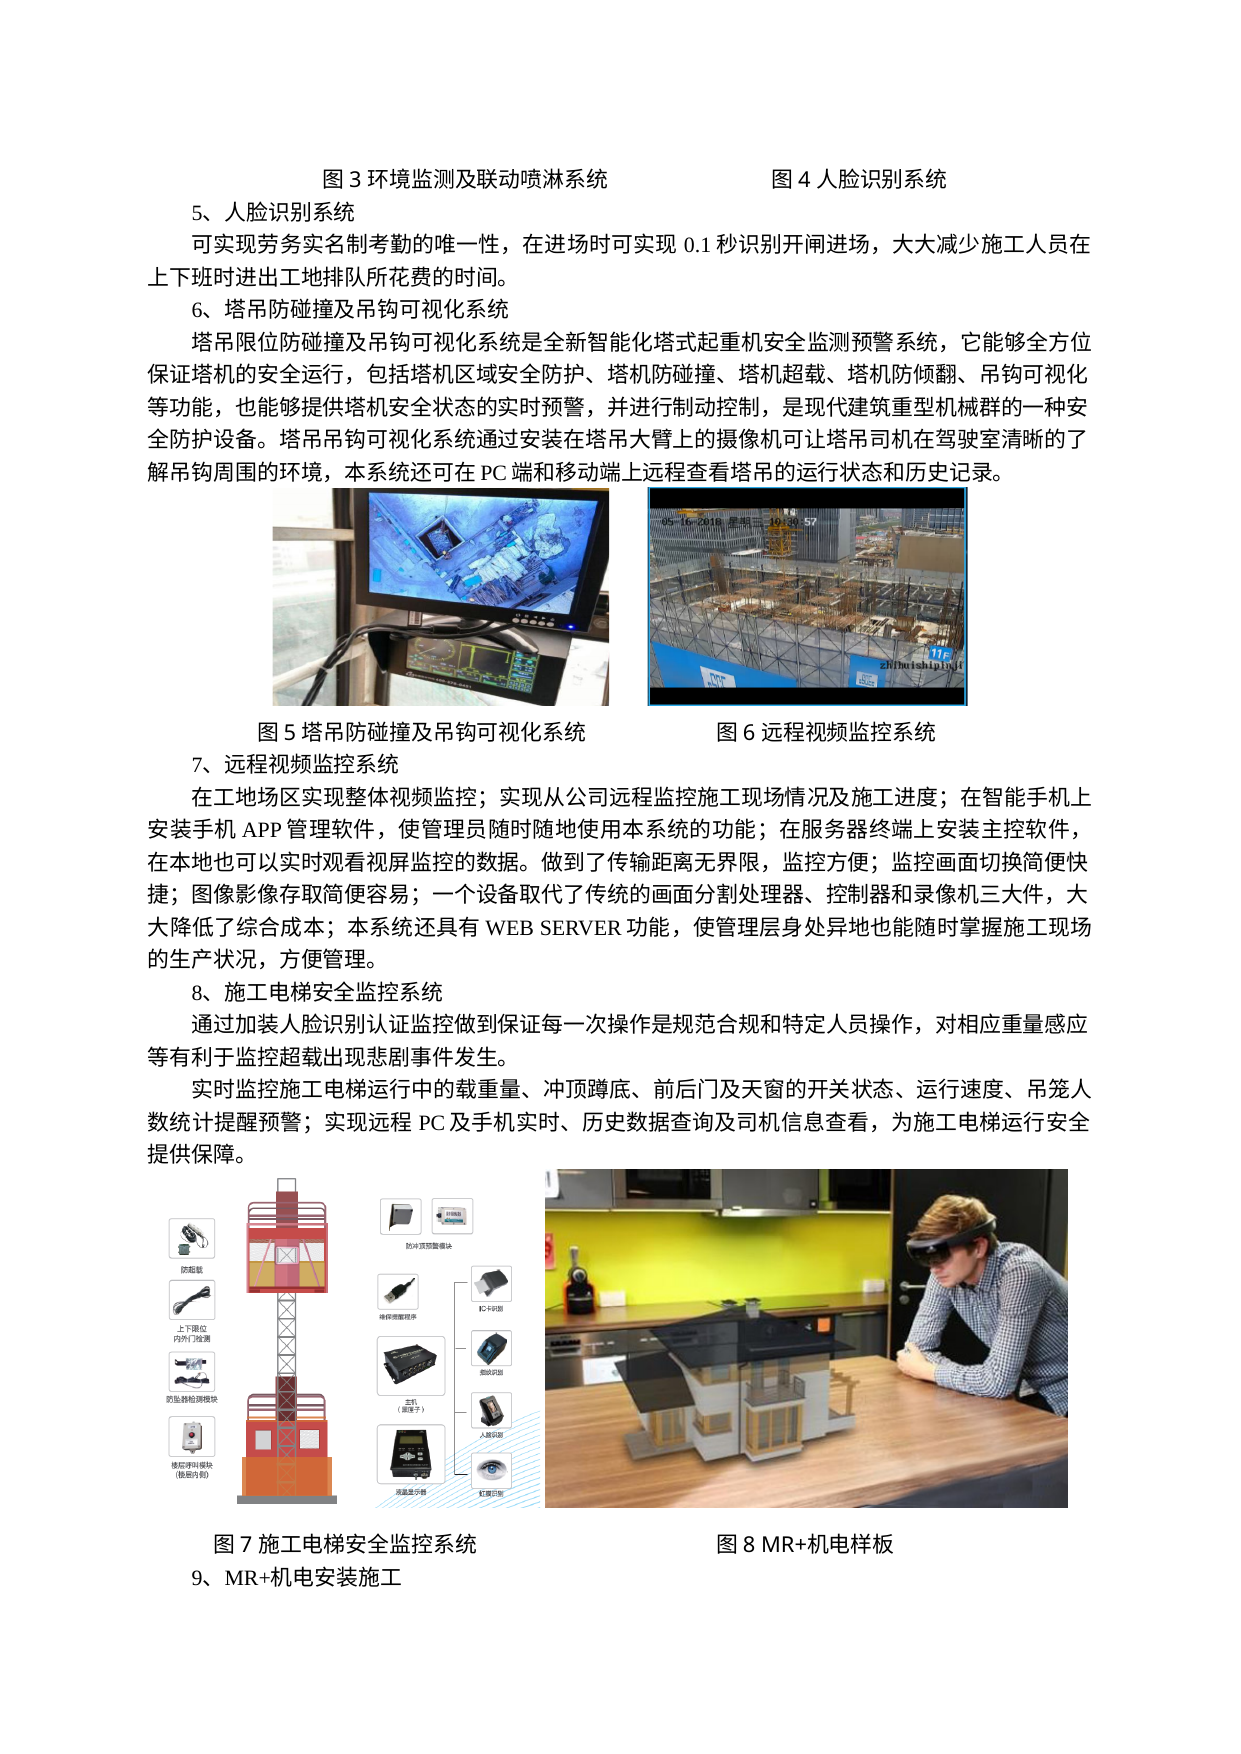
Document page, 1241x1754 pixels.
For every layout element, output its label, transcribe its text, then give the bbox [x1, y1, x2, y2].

text 8、施工电梯安全监控系统 [148, 974, 1092, 1007]
text 可实现劳务实名制考勤的唯一性，在进场时可实现0.1秒识别开闸进场，大大减少施工人员在上下班时进出工地排队所花费的时间。 [148, 227, 1092, 292]
text 实时监控施工电梯运行中的载重量、冲顶蹲底、前后门及天窗的开关状态、运行速度、吊笼人数统计提醒预警；实现远程PC及手机实时、历史数据查询及司机信息查看，为施工电梯运行安全提供保障。 [148, 1072, 1092, 1169]
text 图7 施工电梯安全监控系统 图8 MR+机电样板 [148, 1527, 1092, 1559]
text 6、塔吊防碰撞及吊钩可视化系统 [148, 292, 1092, 324]
text 9、MR+机电安装施工 [148, 1559, 1092, 1592]
text 图5 塔吊防碰撞及吊钩可视化系统 图6 远程视频监控系统 [191, 714, 1092, 747]
text 塔吊限位防碰撞及吊钩可视化系统是全新智能化塔式起重机安全监测预警系统，它能够全方位保证塔机的安全运行，包括塔机区域安全防护、塔机防碰撞、塔机超载、塔机防倾翻、吊钩可视化等功能，也能够提供塔机安全状态的实时预警，并进行制动控制，是现代建筑重型机械群的一种安全防护设备。塔吊吊钩可视化系统通过安装在塔吊大臂上的摄像机可让塔吊司机在驾驶室清晰的了解吊钩周围的环境，本系统还可在PC端和移动端上远程查看塔吊的运行状态和历史记录。 [148, 324, 1092, 487]
picture [272, 488, 610, 706]
text 图3 环境监测及联动喷淋系统 图4 人脸识别系统 [279, 162, 1092, 194]
text 7、远程视频监控系统 [148, 747, 1092, 779]
text 通过加装人脸识别认证监控做到保证每一次操作是规范合规和特定人员操作，对相应重量感应等有利于监控超载出现悲剧事件发生。 [148, 1007, 1092, 1072]
picture [147, 1170, 541, 1508]
picture [545, 1169, 1068, 1508]
picture [647, 487, 968, 706]
text 5、人脸识别系统 [148, 194, 1092, 227]
text 在工地场区实现整体视频监控；实现从公司远程监控施工现场情况及施工进度；在智能手机上安装手机APP管理软件，使管理员随时随地使用本系统的功能；在服务器终端上安装主控软件，在本地也可以实时观看视屏监控的数据。做到了传输距离无界限，监控方便；监控画面切换简便快捷；图像影像存取简便容易；一个设备取代了传统的画面分割处理器、控制器和录像机三大件，大大降低了综合成本；本系统还具有WEB SERVER功能，使管理层身处异地也能随时掌握施工现场的生产状况，方便管理。 [148, 779, 1092, 974]
